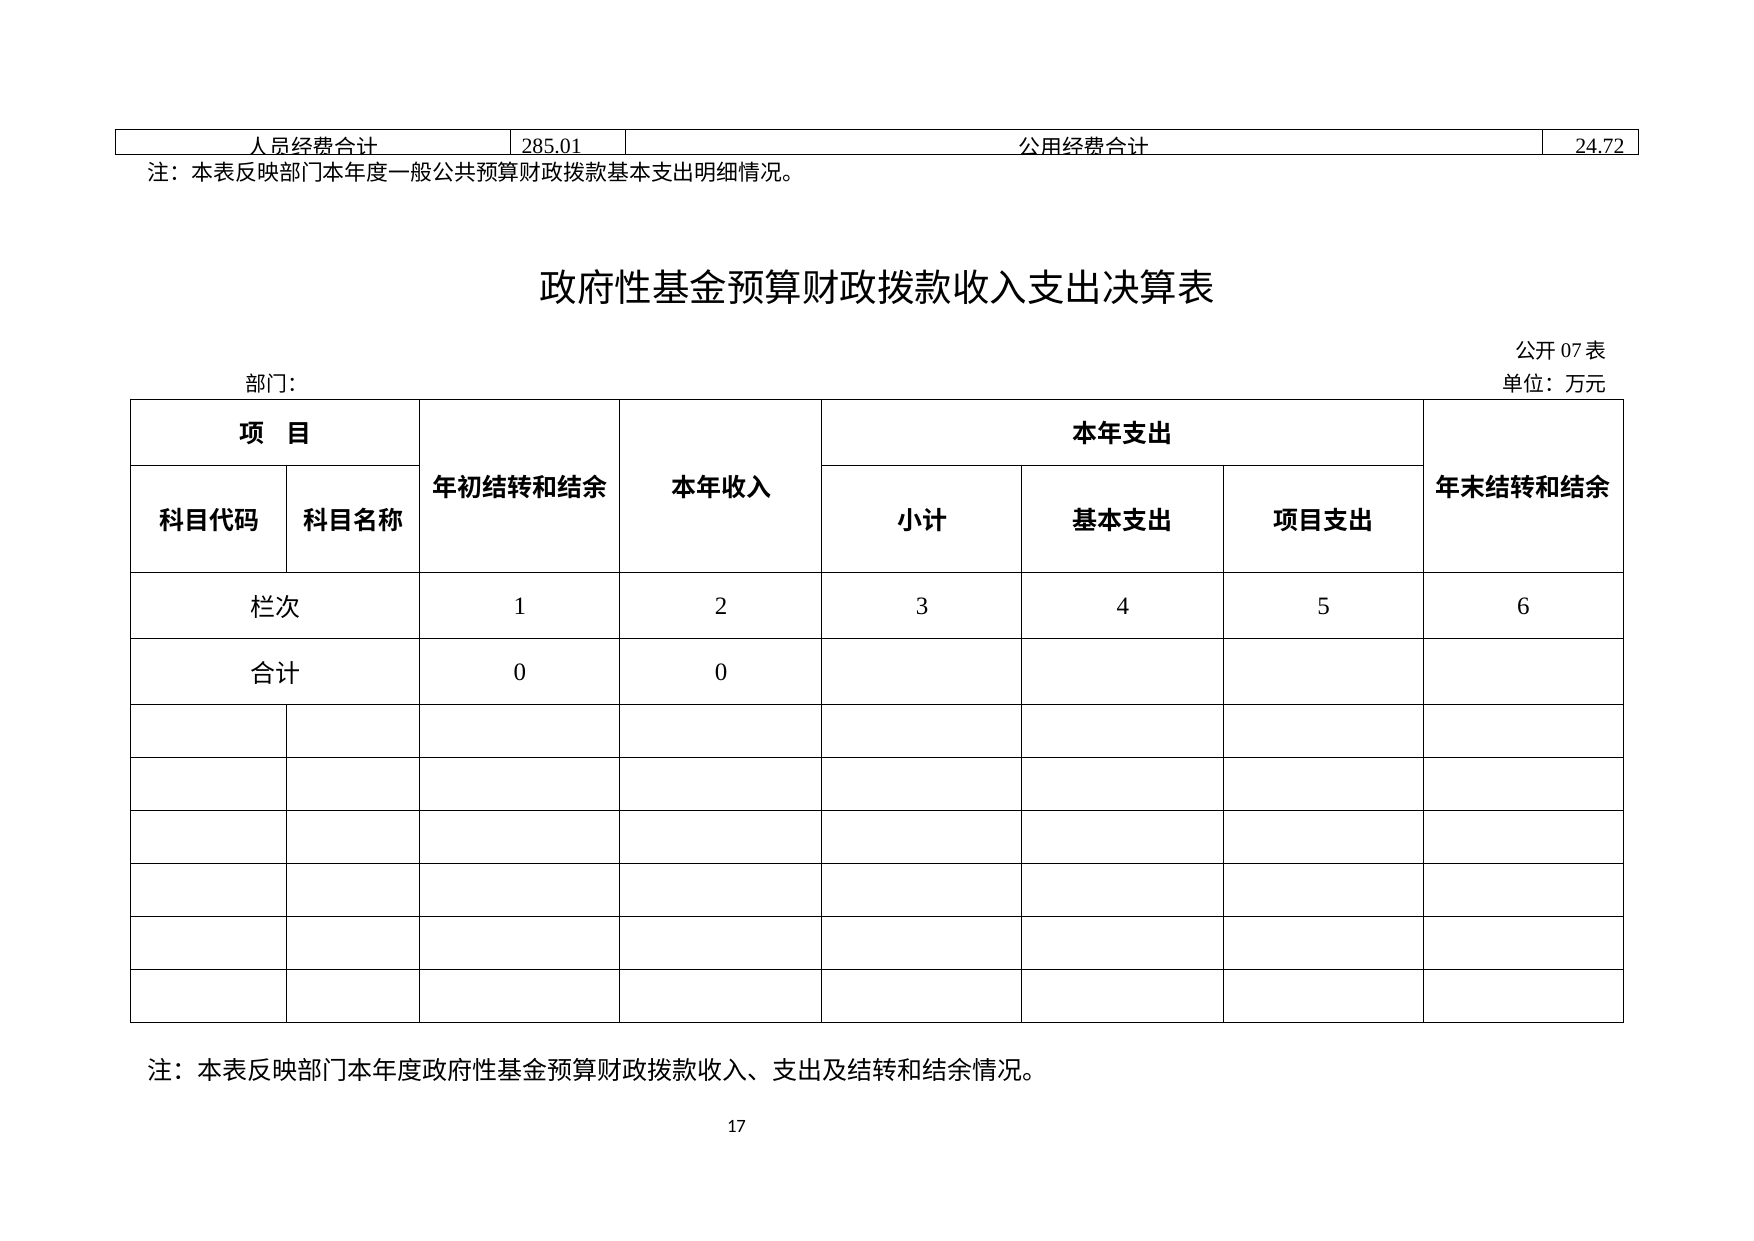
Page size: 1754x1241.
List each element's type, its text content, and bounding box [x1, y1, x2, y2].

text 部门： 单位：万元 [148, 366, 1606, 398]
table_cell 285.01 [511, 130, 625, 154]
table_cell [131, 758, 286, 810]
table_cell [1424, 705, 1623, 757]
table_cell [287, 811, 419, 863]
table_cell [1424, 864, 1623, 916]
table_cell [822, 639, 1021, 704]
table_cell 6 [1424, 573, 1623, 638]
table_cell [1022, 758, 1223, 810]
table_cell [1424, 970, 1623, 1022]
table_cell [620, 811, 821, 863]
table_cell 1 [420, 573, 619, 638]
table_cell [287, 705, 419, 757]
table_cell 0 [420, 639, 619, 704]
table_cell 科目名称 [287, 466, 419, 572]
table_cell [1424, 811, 1623, 863]
table_cell [822, 705, 1021, 757]
table_cell 项目支出 [1224, 466, 1423, 572]
table_cell [131, 864, 286, 916]
table_cell [620, 705, 821, 757]
table_cell [420, 811, 619, 863]
table_cell 2 [620, 573, 821, 638]
text 政府性基金预算财政拨款收入支出决算表 [148, 252, 1606, 317]
table_cell [131, 811, 286, 863]
table_header 本年支出 [822, 400, 1423, 464]
table_cell 公用经费合计 [626, 130, 1542, 154]
table_cell [620, 758, 821, 810]
table_cell [620, 864, 821, 916]
table_cell [287, 917, 419, 969]
table_cell [1224, 970, 1423, 1022]
table_cell 合计 [131, 639, 419, 704]
table_cell [1022, 970, 1223, 1022]
table_cell [131, 970, 286, 1022]
table_header 项 目 [131, 400, 419, 464]
table_cell [420, 705, 619, 757]
table_cell 科目代码 [131, 466, 286, 572]
table_cell [287, 864, 419, 916]
table_cell [822, 758, 1021, 810]
table_header 年初结转和结余 [420, 400, 619, 572]
table_cell [420, 970, 619, 1022]
table_cell [1424, 639, 1623, 704]
table_cell [1224, 705, 1423, 757]
table_cell [131, 917, 286, 969]
table_cell [1224, 639, 1423, 704]
table_cell 0 [620, 639, 821, 704]
table_cell [1022, 917, 1223, 969]
table_cell [131, 705, 286, 757]
table_header 年末结转和结余 [1424, 400, 1623, 572]
table_cell [822, 811, 1021, 863]
text 注：本表反映部门本年度一般公共预算财政拨款基本支出明细情况。 [148, 155, 1606, 187]
table_cell [1224, 917, 1423, 969]
table_cell 小计 [822, 466, 1021, 572]
table_cell 人员经费合计 [116, 130, 510, 154]
table_cell [287, 970, 419, 1022]
table_cell [1022, 639, 1223, 704]
table_cell [420, 864, 619, 916]
table_cell [1224, 864, 1423, 916]
table_cell [822, 864, 1021, 916]
table_cell 基本支出 [1022, 466, 1223, 572]
table_cell [287, 758, 419, 810]
table_cell [620, 970, 821, 1022]
table_cell [1424, 758, 1623, 810]
table_cell 24.72 [1543, 130, 1638, 154]
table_cell 4 [1022, 573, 1223, 638]
table_cell [420, 758, 619, 810]
table_cell [1224, 811, 1423, 863]
table_cell [620, 917, 821, 969]
table_cell [420, 917, 619, 969]
table_cell [1022, 811, 1223, 863]
table_cell [1022, 705, 1223, 757]
table_cell [1022, 864, 1223, 916]
table_header 本年收入 [620, 400, 821, 572]
table_cell 5 [1224, 573, 1423, 638]
text 公开07表 [148, 333, 1606, 366]
table_cell [1224, 758, 1423, 810]
table_cell 3 [822, 573, 1021, 638]
text 注：本表反映部门本年度政府性基金预算财政拨款收入、支出及结转和结余情况。 [148, 1036, 1606, 1101]
table_cell [1424, 917, 1623, 969]
table_cell 栏次 [131, 573, 419, 638]
table_cell [822, 970, 1021, 1022]
table_cell [822, 917, 1021, 969]
